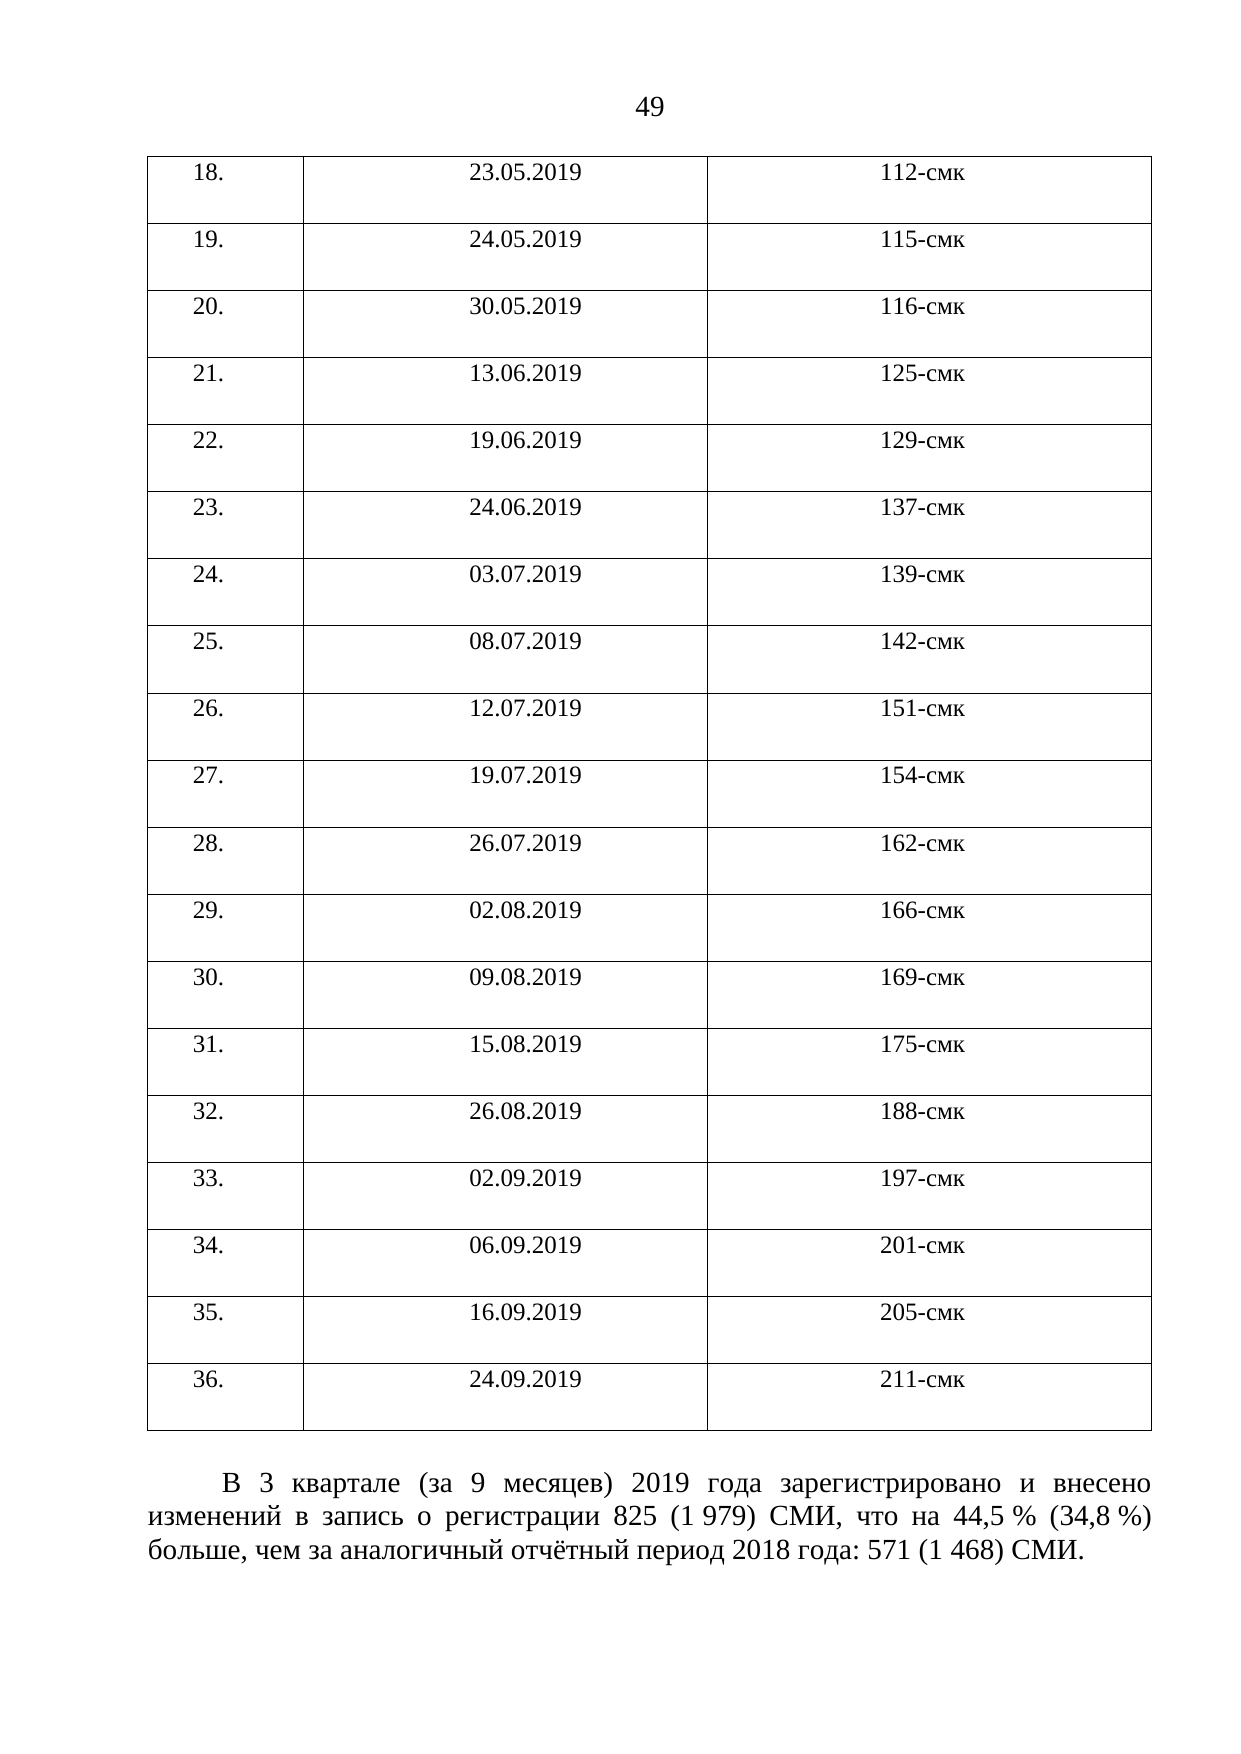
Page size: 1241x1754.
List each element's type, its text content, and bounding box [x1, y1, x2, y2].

table_cell 16.09.2019 [304, 1297, 707, 1363]
text В 3 квартале (за 9 месяцев) 2019 года зарегистрировано и внесено изменений в запись о регистрации 825 (1 979) СМИ, что на 44,5 % (34,8 %) больше, чем за аналогичный отчётный период 2018 года: 571 (1 468) СМИ. [148, 1465, 1152, 1566]
table_cell 175-смк [708, 1029, 1151, 1095]
table_cell [148, 694, 303, 759]
table_cell [148, 1029, 303, 1095]
table_cell [148, 492, 303, 558]
table_cell 139-смк [708, 559, 1151, 625]
table_cell [148, 962, 303, 1028]
table_cell 24.09.2019 [304, 1364, 707, 1430]
table_cell 19.07.2019 [304, 761, 707, 827]
table_cell [148, 157, 303, 223]
table_cell [148, 224, 303, 290]
table_cell 08.07.2019 [304, 626, 707, 692]
table_cell 166-смк [708, 895, 1151, 961]
table_cell 112-смк [708, 157, 1151, 223]
table_cell 12.07.2019 [304, 694, 707, 759]
table_cell 02.08.2019 [304, 895, 707, 961]
table_cell [148, 425, 303, 491]
table_cell [148, 895, 303, 961]
table_cell 154-смк [708, 761, 1151, 827]
table_cell 06.09.2019 [304, 1230, 707, 1296]
table_cell 30.05.2019 [304, 291, 707, 357]
table_cell 23.05.2019 [304, 157, 707, 223]
table_cell 26.08.2019 [304, 1096, 707, 1162]
table_cell [148, 358, 303, 424]
table_cell 197-смк [708, 1163, 1151, 1229]
table_cell 02.09.2019 [304, 1163, 707, 1229]
table_cell 211-смк [708, 1364, 1151, 1430]
table_cell 26.07.2019 [304, 828, 707, 894]
table_cell 169-смк [708, 962, 1151, 1028]
table_cell [148, 1364, 303, 1430]
table_cell [148, 559, 303, 625]
table_cell 188-смк [708, 1096, 1151, 1162]
table_cell 162-смк [708, 828, 1151, 894]
table_cell 24.06.2019 [304, 492, 707, 558]
table_cell [148, 1230, 303, 1296]
table_cell [148, 1297, 303, 1363]
table_cell 129-смк [708, 425, 1151, 491]
table_cell [148, 1163, 303, 1229]
table_cell 24.05.2019 [304, 224, 707, 290]
table_cell 19.06.2019 [304, 425, 707, 491]
table_cell 125-смк [708, 358, 1151, 424]
table_cell 151-смк [708, 694, 1151, 759]
table_cell 09.08.2019 [304, 962, 707, 1028]
table_cell [148, 291, 303, 357]
table_cell [148, 626, 303, 692]
table_cell [148, 828, 303, 894]
table_cell 142-смк [708, 626, 1151, 692]
table_cell 201-смк [708, 1230, 1151, 1296]
table_cell 137-смк [708, 492, 1151, 558]
table_cell [148, 761, 303, 827]
table_cell [148, 1096, 303, 1162]
table_cell 116-смк [708, 291, 1151, 357]
table_cell 03.07.2019 [304, 559, 707, 625]
table_cell 15.08.2019 [304, 1029, 707, 1095]
table_cell 13.06.2019 [304, 358, 707, 424]
table_cell 115-смк [708, 224, 1151, 290]
table_cell 205-смк [708, 1297, 1151, 1363]
